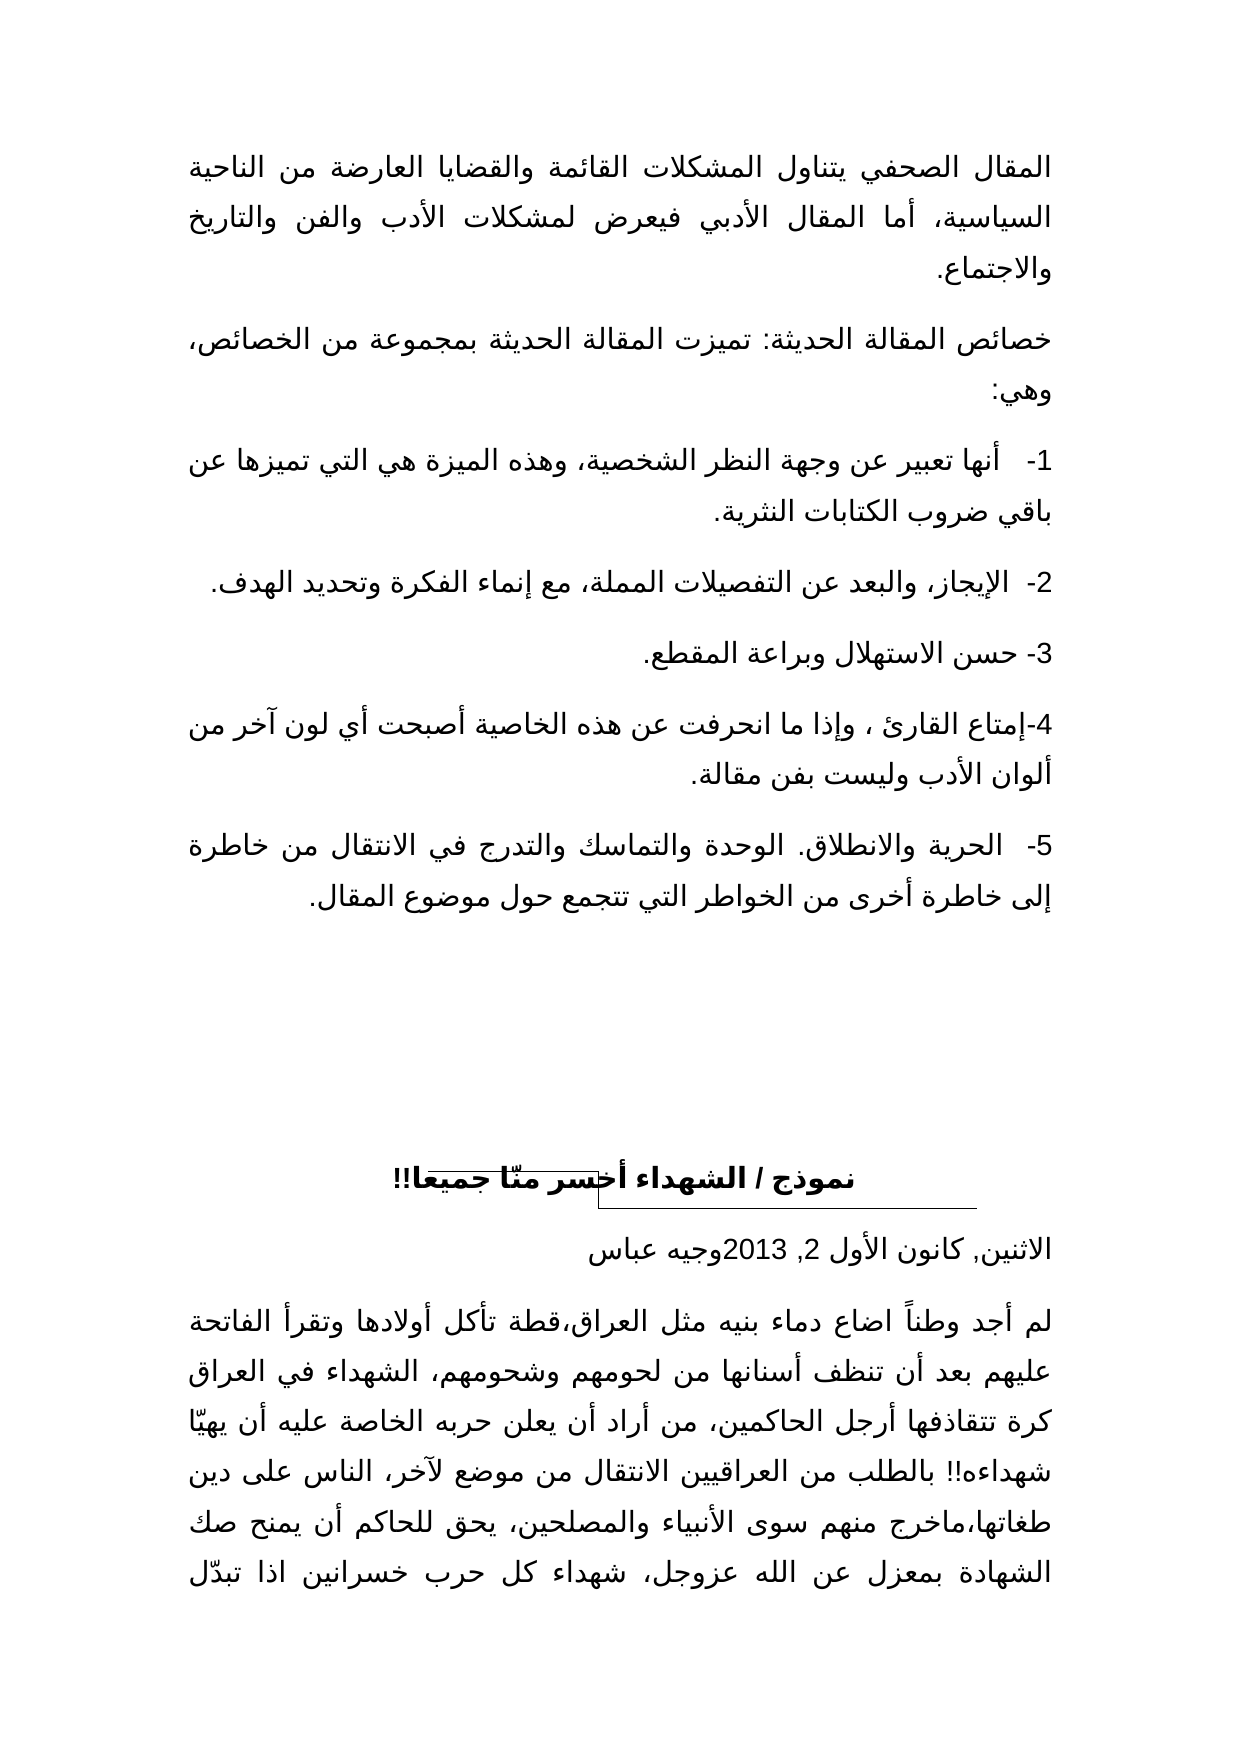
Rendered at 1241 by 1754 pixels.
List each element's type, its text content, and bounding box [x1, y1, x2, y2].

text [187, 1303, 1053, 1589]
text خصائص المقالة الحديثة: تميزت المقالة الحديثة بمجموعة من الخصائص، وهي: [187, 322, 1053, 406]
text 2- الإيجاز، والبعد عن التفصيلات المملة، مع إنماء الفكرة وتحديد الهدف. [187, 565, 1053, 598]
text الاثنين, كانون الأول 2, 2013وجيه عباس [187, 1232, 1053, 1266]
text نموذج / الشهداء أخسر منّا جميعا!! [187, 1161, 1053, 1195]
text المقال الصحفي يتناول المشكلات القائمة والقضايا العارضة من الناحية السياسية، أما المقال الأدبي فيعرض لمشكلات الأدب والفن والتاريخ والاجتماع. [187, 150, 1053, 284]
text 1- أنها تعبير عن وجهة النظر الشخصية، وهذه الميزة هي التي تميزها عن باقي ضروب الكتابات النثرية. [187, 443, 1053, 527]
text 5- الحرية والانطلاق. الوحدة والتماسك والتدرج في الانتقال من خاطرة إلى خاطرة أخرى من الخواطر التي تتجمع حول موضوع المقال. [187, 828, 1053, 912]
text 3- حسن الاستهلال وبراعة المقطع. [187, 636, 1053, 669]
text 4-إمتاع القارئ ، وإذا ما انحرفت عن هذه الخاصية أصبحت أي لون آخر من ألوان الأدب وليست بفن مقالة. [187, 707, 1053, 791]
